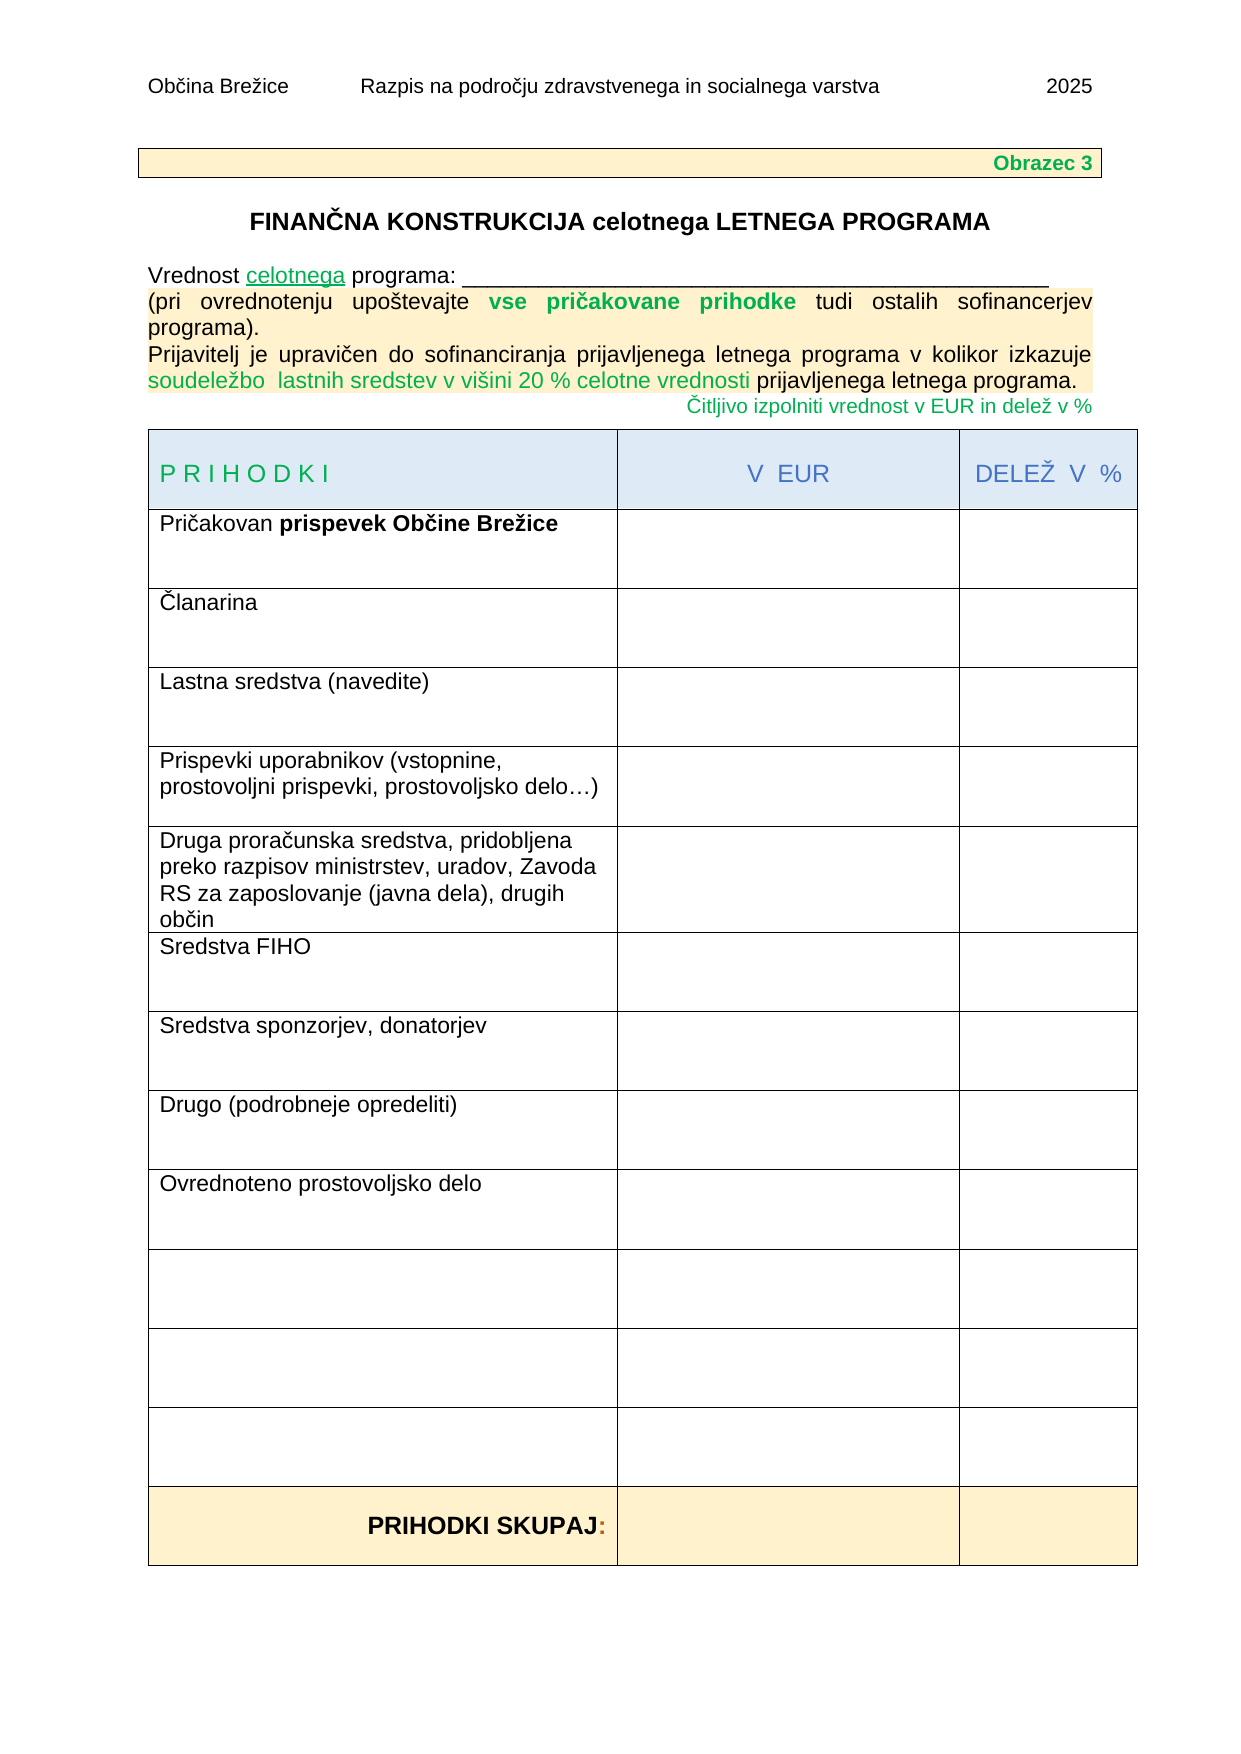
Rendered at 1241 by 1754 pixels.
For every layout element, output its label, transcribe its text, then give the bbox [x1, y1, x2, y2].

table_cell Prispevki uporabnikov (vstopnine, prostovoljni prispevki, prostovoljsko delo…) [149, 747, 617, 826]
table_cell [618, 1408, 959, 1486]
table_cell Drugo (podrobneje opredeliti) [149, 1091, 617, 1169]
table_cell [618, 1170, 959, 1248]
table_cell [960, 589, 1137, 667]
text FINANČNA KONSTRUKCIJA celotnega LETNEGA PROGRAMA [148, 207, 1093, 235]
table_cell Druga proračunska sredstva, pridobljena preko razpisov ministrstev, uradov, Zavoda RS za zaposlovanje (javna dela), drugih občin [149, 827, 617, 932]
table_cell [618, 1091, 959, 1169]
text Prijavitelj je upravičen do sofinanciranja prijavljenega letnega programa v kolikor izkazuje soudeležbo lastnih sredstev v višini 20 % celotne vrednosti prijavljenega letnega programa. [148, 341, 1093, 393]
table_cell [149, 1408, 617, 1486]
table_cell [960, 1487, 1137, 1565]
table_cell [960, 1170, 1137, 1248]
table_cell [618, 1329, 959, 1407]
text Vrednost celotnega programa: ______________________________________________ [148, 262, 1093, 288]
table_cell [149, 1250, 617, 1327]
table_cell [618, 933, 959, 1011]
table_cell Lastna sredstva (navedite) [149, 668, 617, 746]
table_cell [960, 1408, 1137, 1486]
text Čitljivo izpolniti vrednost v EUR in delež v % [148, 393, 1093, 417]
table_cell [960, 1091, 1137, 1169]
table_cell [618, 1012, 959, 1090]
table_header P R I H O D K I [149, 430, 617, 508]
table_header V EUR [618, 430, 959, 508]
text (pri ovrednotenju upoštevajte vse pričakovane prihodke tudi ostalih sofinancerjev programa). [148, 288, 1093, 341]
table_cell Sredstva FIHO [149, 933, 617, 1011]
table_cell [618, 827, 959, 932]
table_cell PRIHODKI SKUPAJ: [149, 1487, 617, 1565]
table_header DELEŽ V % [960, 430, 1137, 508]
table_cell [618, 668, 959, 746]
table_cell [618, 1250, 959, 1327]
table_cell Sredstva sponzorjev, donatorjev [149, 1012, 617, 1090]
table_cell [618, 1487, 959, 1565]
table_cell [960, 827, 1137, 932]
table_cell [618, 589, 959, 667]
table_cell [960, 1012, 1137, 1090]
table_cell Ovrednoteno prostovoljsko delo [149, 1170, 617, 1248]
table_cell [960, 1329, 1137, 1407]
table_cell [960, 1250, 1137, 1327]
table_cell [960, 668, 1137, 746]
table_cell Članarina [149, 589, 617, 667]
text Obrazec 3 [139, 149, 1101, 177]
table_cell Pričakovan prispevek Občine Brežice [149, 510, 617, 587]
table_cell [149, 1329, 617, 1407]
table_cell [618, 510, 959, 587]
table_cell [960, 933, 1137, 1011]
table_cell [960, 510, 1137, 587]
table_cell [960, 747, 1137, 826]
table_cell [618, 747, 959, 826]
